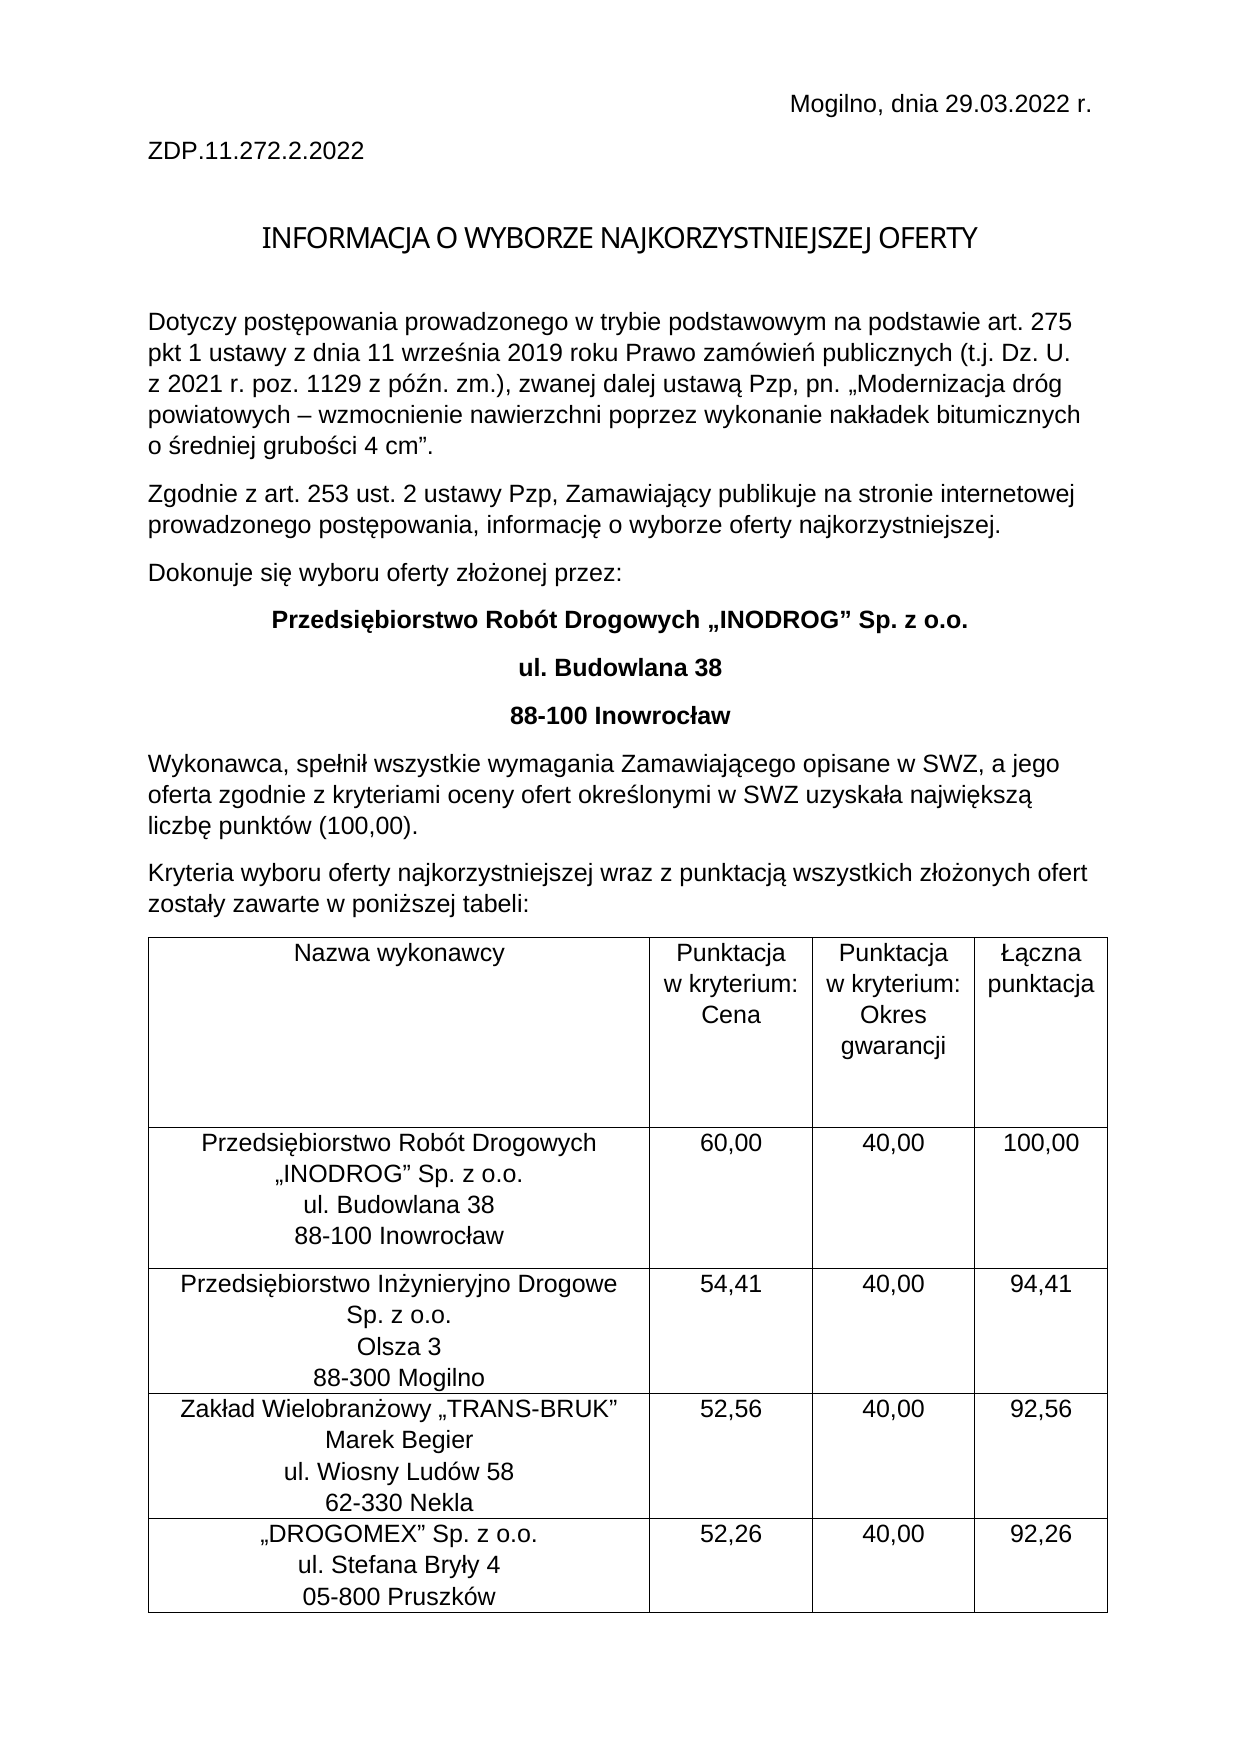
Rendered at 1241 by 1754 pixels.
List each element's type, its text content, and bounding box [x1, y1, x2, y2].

table_header Punktacja w kryterium: Cena [650, 938, 812, 1127]
text Mogilno, dnia 29.03.2022 r. [148, 89, 1092, 117]
table_header Łączna punktacja [975, 938, 1107, 1127]
title INFORMACJA O WYBORZE NAJKORZYSTNIEJSZEJ OFERTY [148, 217, 1092, 257]
table_cell 52,56 [650, 1394, 812, 1518]
table_cell 92,26 [975, 1519, 1107, 1612]
text Przedsiębiorstwo Robót Drogowych „INODROG” Sp. z o.o. [148, 605, 1092, 634]
table_cell Przedsiębiorstwo Robót Drogowych „INODROG” Sp. z o.o. ul. Budowlana 38 88-100 Inowrocław [149, 1128, 649, 1268]
text Wykonawca, spełnił wszystkie wymagania Zamawiającego opisane w SWZ, a jego oferta zgodnie z kryteriami oceny ofert określonymi w SWZ uzyskała największą liczbę punktów (100,00). [148, 748, 1092, 839]
table_cell 94,41 [975, 1269, 1107, 1393]
text Kryteria wyboru oferty najkorzystniejszej wraz z punktacją wszystkich złożonych ofert zostały zawarte w poniższej tabeli: [148, 858, 1092, 918]
table_cell 60,00 [650, 1128, 812, 1268]
text Zgodnie z art. 253 ust. 2 ustawy Pzp, Zamawiający publikuje na stronie internetowej prowadzonego postępowania, informację o wyborze oferty najkorzystniejszej. [148, 479, 1092, 539]
table_cell „DROGOMEX” Sp. z o.o. ul. Stefana Bryły 4 05-800 Pruszków [149, 1519, 649, 1612]
text Dokonuje się wyboru oferty złożonej przez: [148, 558, 1092, 586]
table_cell 40,00 [813, 1128, 974, 1268]
table_cell Zakład Wielobranżowy „TRANS-BRUK” Marek Begier ul. Wiosny Ludów 58 62-330 Nekla [149, 1394, 649, 1518]
text ZDP.11.272.2.2022 [148, 136, 1092, 165]
text ul. Budowlana 38 [148, 653, 1092, 682]
table_cell Przedsiębiorstwo Inżynieryjno Drogowe Sp. z o.o. Olsza 3 88-300 Mogilno [149, 1269, 649, 1393]
table_cell 40,00 [813, 1519, 974, 1612]
table_header Punktacja w kryterium: Okres gwarancji [813, 938, 974, 1127]
text Dotyczy postępowania prowadzonego w trybie podstawowym na podstawie art. 275 pkt 1 ustawy z dnia 11 września 2019 roku Prawo zamówień publicznych (t.j. Dz. U. z 2021 r. poz. 1129 z późn. zm.), zwanej dalej ustawą Pzp, pn. „Modernizacja dróg powiatowych – wzmocnienie nawierzchni poprzez wykonanie nakładek bitumicznych o średniej grubości 4 cm”. [148, 307, 1092, 460]
table_cell 40,00 [813, 1269, 974, 1393]
text 88-100 Inowrocław [148, 701, 1092, 729]
table_header Nazwa wykonawcy [149, 938, 649, 1127]
table_cell 54,41 [650, 1269, 812, 1393]
table_cell 100,00 [975, 1128, 1107, 1268]
table_cell 52,26 [650, 1519, 812, 1612]
table_cell 92,56 [975, 1394, 1107, 1518]
table_cell 40,00 [813, 1394, 974, 1518]
